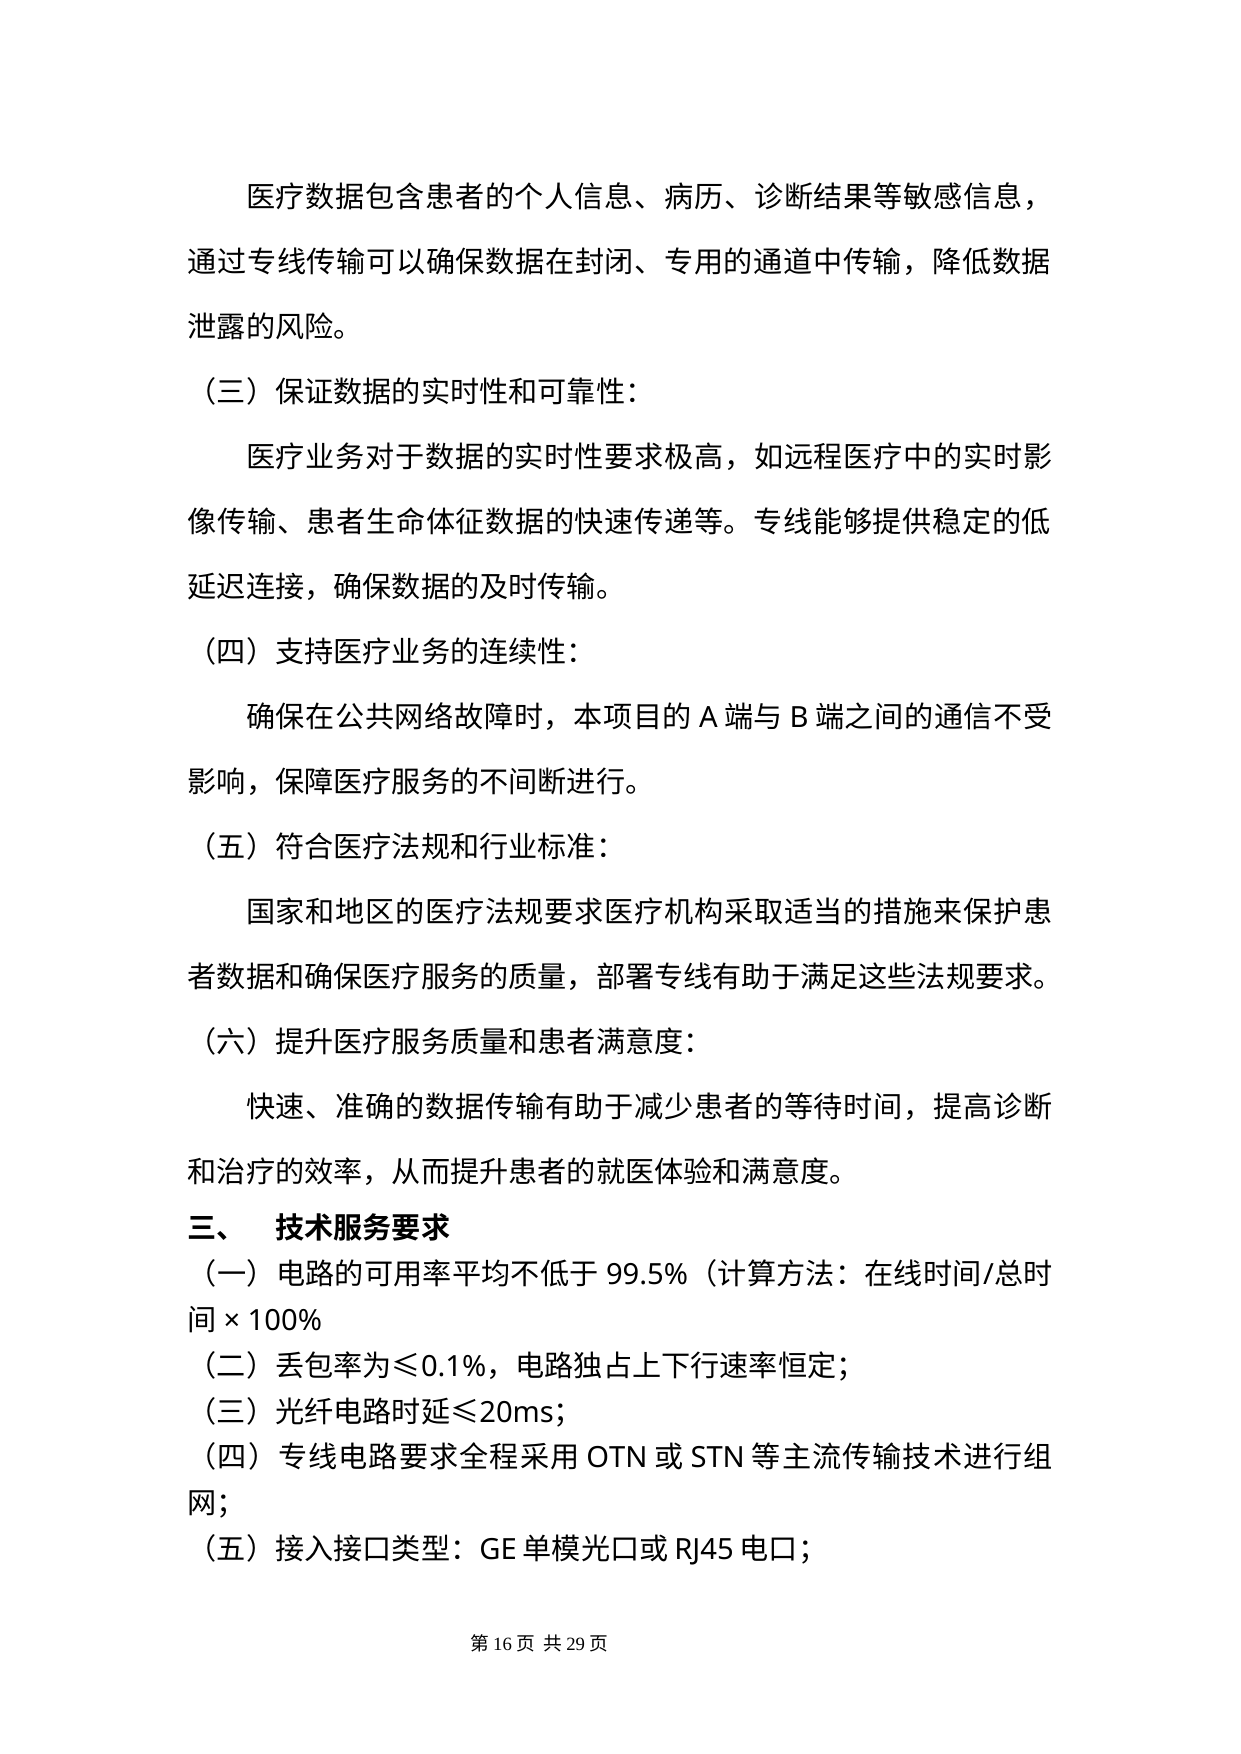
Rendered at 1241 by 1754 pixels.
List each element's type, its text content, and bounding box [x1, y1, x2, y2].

list （六）提升医疗服务质量和患者满意度： [187, 1007, 1053, 1072]
text 医疗业务对于数据的实时性要求极高，如远程医疗中的实时影像传输、患者生命体征数据的快速传递等。专线能够提供稳定的低延迟连接，确保数据的及时传输。 [187, 422, 1053, 617]
list （四）专线电路要求全程采用OTN或STN等主流传输技术进行组网； [187, 1431, 1053, 1523]
text 国家和地区的医疗法规要求医疗机构采取适当的措施来保护患者数据和确保医疗服务的质量，部署专线有助于满足这些法规要求。 [187, 877, 1053, 1007]
list 技术服务要求 [187, 1202, 1053, 1248]
list （五）接入接口类型：GE单模光口或RJ45电口； [187, 1523, 1053, 1569]
list （二）丢包率为≤0.1%，电路独占上下行速率恒定； [187, 1339, 1053, 1385]
list （三）光纤电路时延≤20ms； [187, 1385, 1053, 1431]
list （一）电路的可用率平均不低于99.5%（计算方法：在线时间/总时间 × 100% [187, 1248, 1053, 1339]
list （五）符合医疗法规和行业标准： [187, 812, 1053, 877]
text 快速、准确的数据传输有助于减少患者的等待时间，提高诊断和治疗的效率，从而提升患者的就医体验和满意度。 [187, 1072, 1053, 1202]
text 医疗数据包含患者的个人信息、病历、诊断结果等敏感信息，通过专线传输可以确保数据在封闭、专用的通道中传输，降低数据泄露的风险。 [187, 162, 1053, 357]
text 确保在公共网络故障时，本项目的A端与B端之间的通信不受影响，保障医疗服务的不间断进行。 [187, 682, 1053, 812]
list （三）保证数据的实时性和可靠性： [187, 357, 1053, 422]
list （四）支持医疗业务的连续性： [187, 617, 1053, 682]
